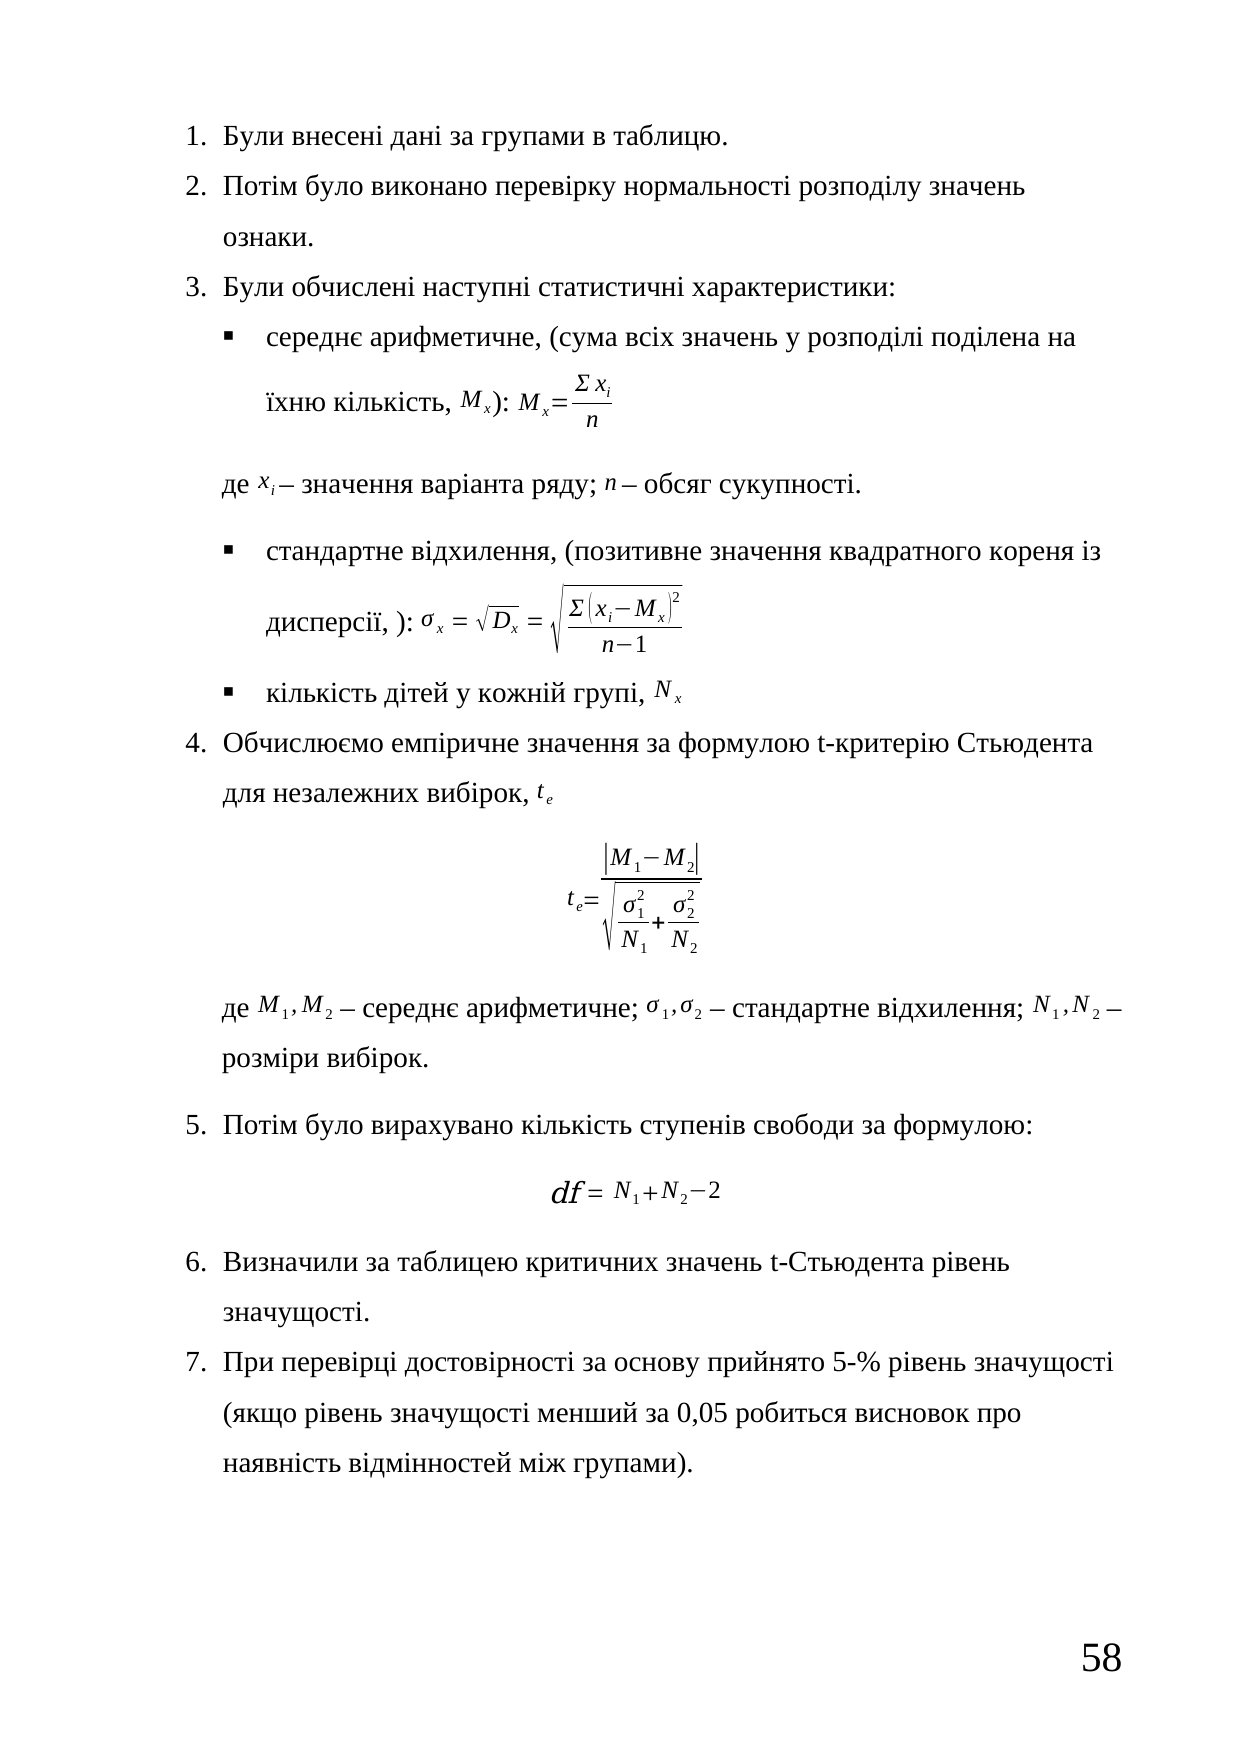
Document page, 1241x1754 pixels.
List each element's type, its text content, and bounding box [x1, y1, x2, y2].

text де – середнє арифметичне; – стандартне відхилення; – розміри вибірок. [222, 990, 1122, 1074]
list При перевірці достовірності за основу прийнято 5-% рівень значущості (якщо рівень значущості менший за 0,05 робиться висновок про наявність відмінностей між групами). [185, 1344, 1122, 1478]
list Потім було виконано перевірку нормальності розподілу значень ознаки. [185, 168, 1122, 252]
list Обчислюємо емпіричне значення за формулою t-критерію Стьюдента для незалежних вибірок, [185, 725, 1122, 809]
list стандартне відхилення, (позитивне значення квадратного кореня із дисперсії, ): = = [222, 533, 1122, 658]
list середнє арифметичне, (сума всіх значень у розподілі поділена на їхню кількість, ): [222, 319, 1122, 432]
list Потім було вирахувано кількість ступенів свободи за формулою: [185, 1107, 1122, 1141]
text де – значення варіанта ряду; – обсяг сукупності. [222, 466, 1122, 499]
text df = + [148, 1174, 1122, 1209]
list кількість дітей у кожній групі, [222, 675, 1122, 708]
text = [148, 842, 1122, 957]
list Були внесені дані за групами в таблицю. [185, 118, 1122, 152]
list Були обчислені наступні статистичні характеристики: [185, 269, 1122, 303]
list Визначили за таблицею критичних значень t-Стьюдента рівень значущості. [185, 1244, 1122, 1328]
